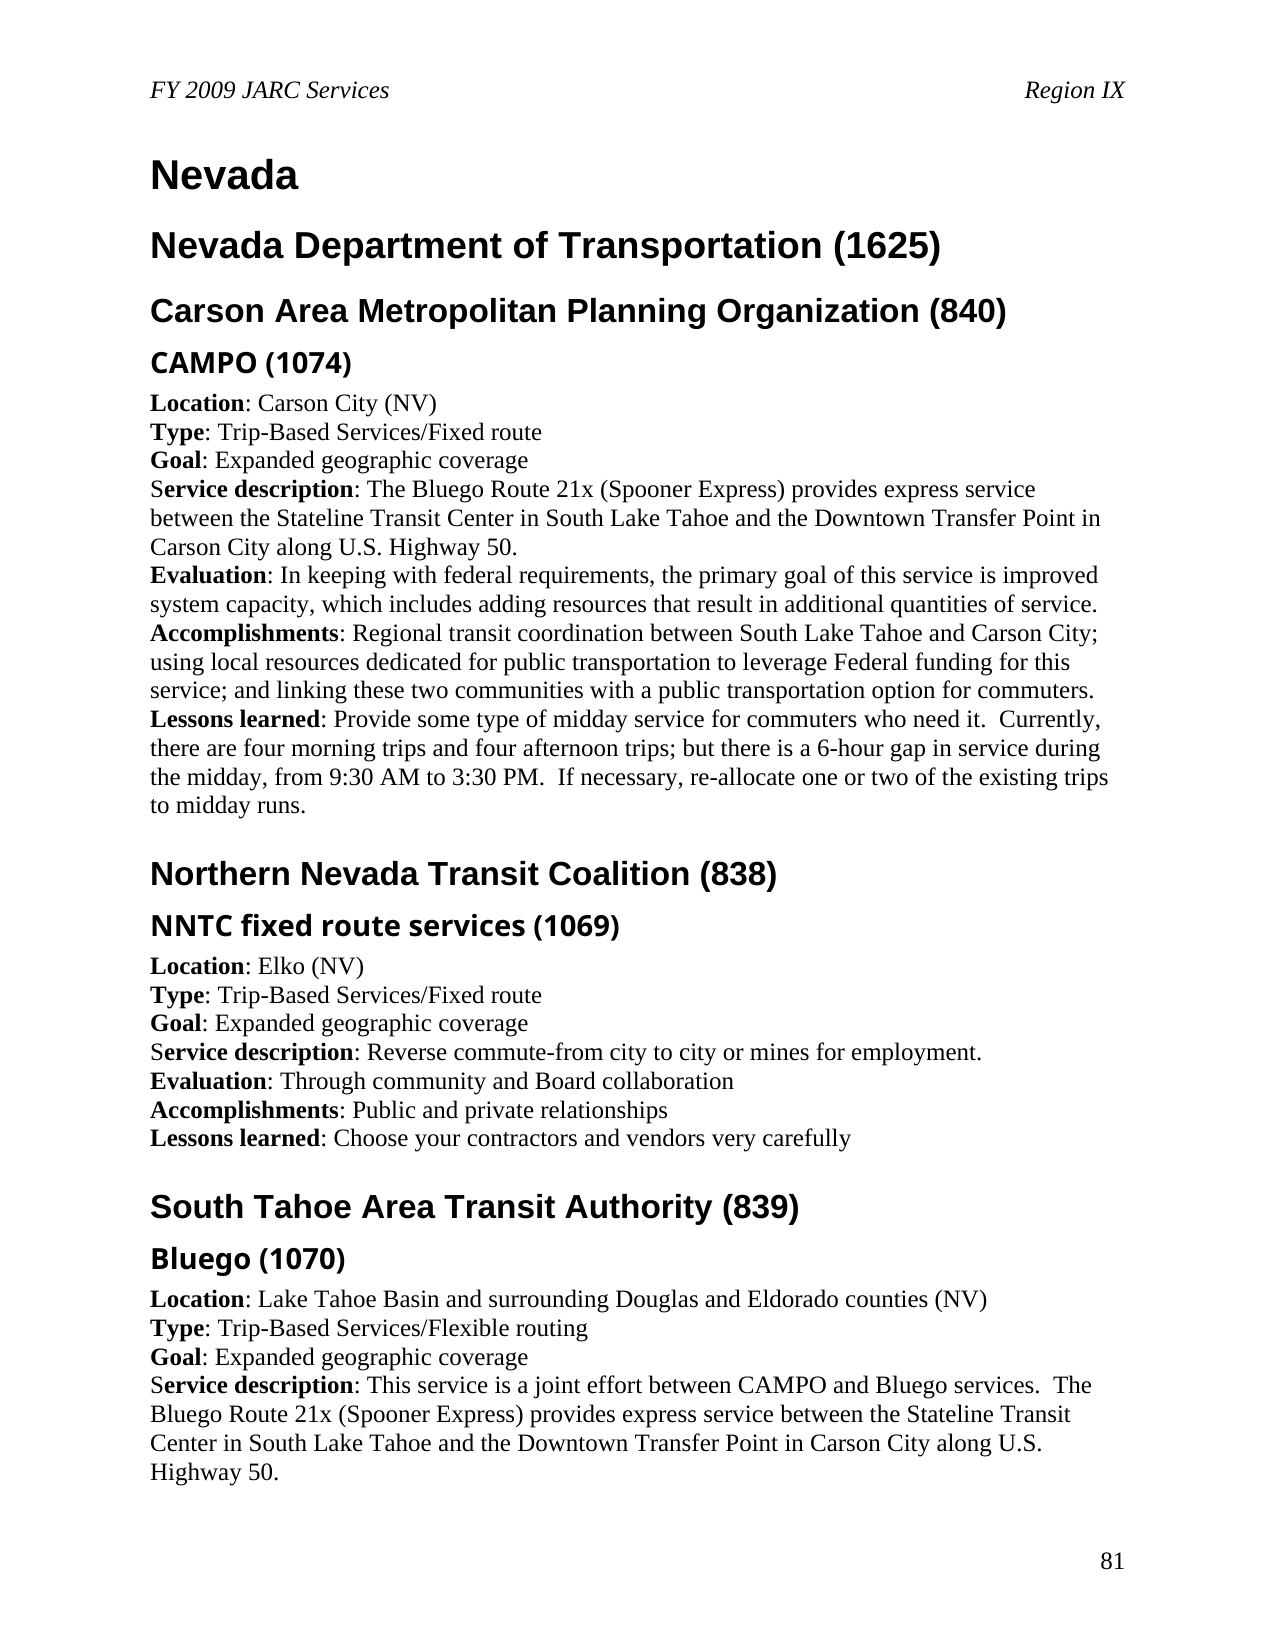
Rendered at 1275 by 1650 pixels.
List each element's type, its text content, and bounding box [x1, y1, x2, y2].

subtitle CAMPO (1074) [150, 342, 1125, 382]
text Service description: This service is a joint effort between CAMPO and Bluego services. The Bluego Route 21x (Spooner Express) provides express service between the Stateline Transit Center in South Lake Tahoe and the Downtown Transfer Point in Carson City along U.S. Highway 50. [150, 1370, 1125, 1485]
subtitle Nevada [150, 150, 1125, 198]
text Location: Carson City (NV) [150, 388, 1125, 417]
subtitle Northern Nevada Transit Coalition (838) [150, 854, 1125, 893]
text Service description: The Bluego Route 21x (Spooner Express) provides express service between the Stateline Transit Center in South Lake Tahoe and the Downtown Transfer Point in Carson City along U.S. Highway 50. [150, 474, 1125, 560]
subtitle Nevada Department of Transportation (1625) [150, 223, 1125, 266]
text Goal: Expanded geographic coverage [150, 1008, 1125, 1037]
subtitle South Tahoe Area Transit Authority (839) [150, 1187, 1125, 1226]
text Type: Trip-Based Services/Flexible routing [150, 1313, 1125, 1342]
text Service description: Reverse commute-from city to city or mines for employment. [150, 1037, 1125, 1066]
text Evaluation: In keeping with federal requirements, the primary goal of this service is improved system capacity, which includes adding resources that result in additional quantities of service. [150, 560, 1125, 618]
text Accomplishments: Regional transit coordination between South Lake Tahoe and Carson City; using local resources dedicated for public transportation to leverage Federal funding for this service; and linking these two communities with a public transportation option for commuters. [150, 618, 1125, 704]
text Goal: Expanded geographic coverage [150, 1342, 1125, 1370]
text Evaluation: Through community and Board collaboration [150, 1066, 1125, 1095]
text Lessons learned: Choose your contractors and vendors very carefully [150, 1123, 1125, 1152]
subtitle Bluego (1070) [150, 1238, 1125, 1278]
text Location: Lake Tahoe Basin and surrounding Douglas and Eldorado counties (NV) [150, 1284, 1125, 1313]
text Location: Elko (NV) [150, 951, 1125, 980]
text Goal: Expanded geographic coverage [150, 445, 1125, 474]
text Lessons learned: Provide some type of midday service for commuters who need it. Currently, there are four morning trips and four afternoon trips; but there is a 6-hour gap in service during the midday, from 9:30 AM to 3:30 PM. If necessary, re-allocate one or two of the existing trips to midday runs. [150, 704, 1125, 819]
subtitle Carson Area Metropolitan Planning Organization (840) [150, 291, 1125, 329]
text Type: Trip-Based Services/Fixed route [150, 980, 1125, 1008]
text Type: Trip-Based Services/Fixed route [150, 417, 1125, 445]
subtitle NNTC fixed route services (1069) [150, 905, 1125, 945]
text Accomplishments: Public and private relationships [150, 1095, 1125, 1123]
